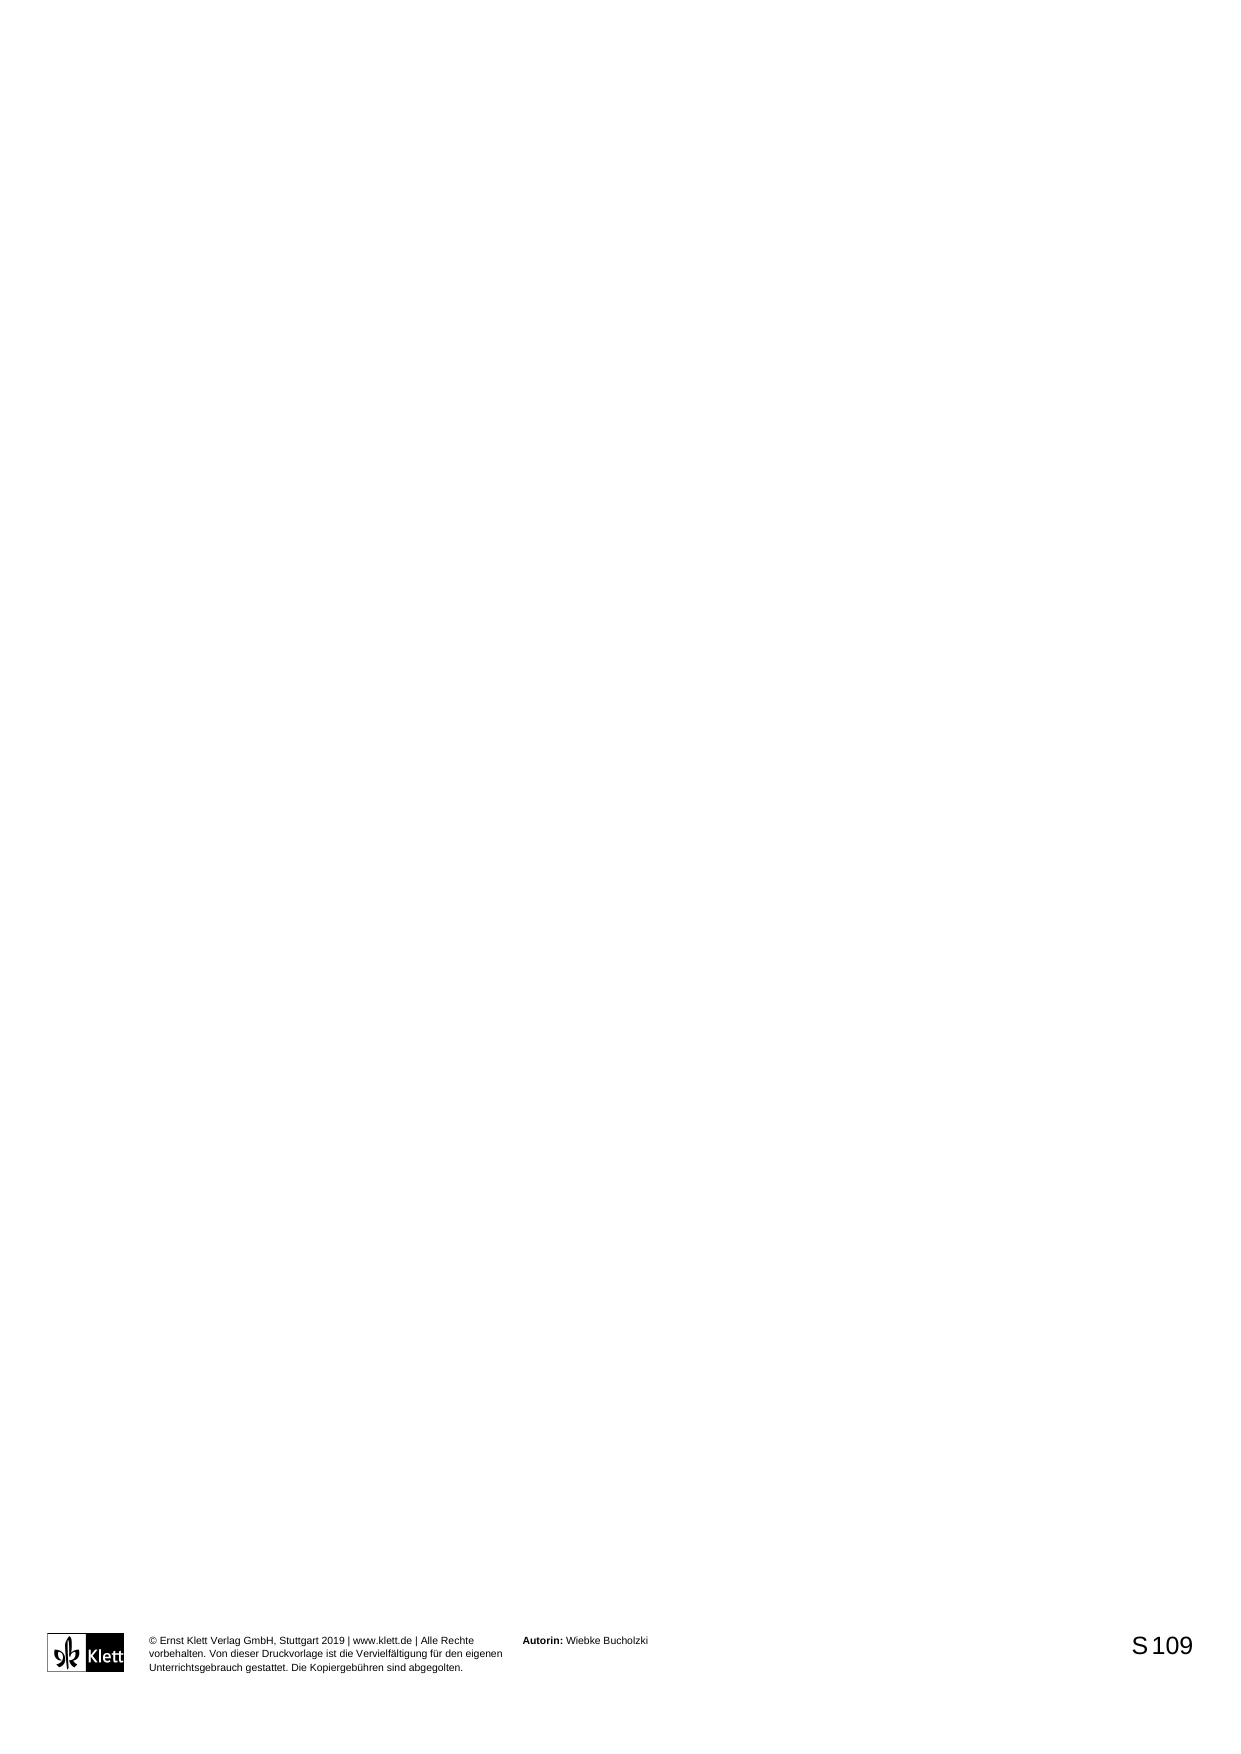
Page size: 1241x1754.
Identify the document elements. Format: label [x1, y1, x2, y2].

picture [47, 1633, 124, 1672]
